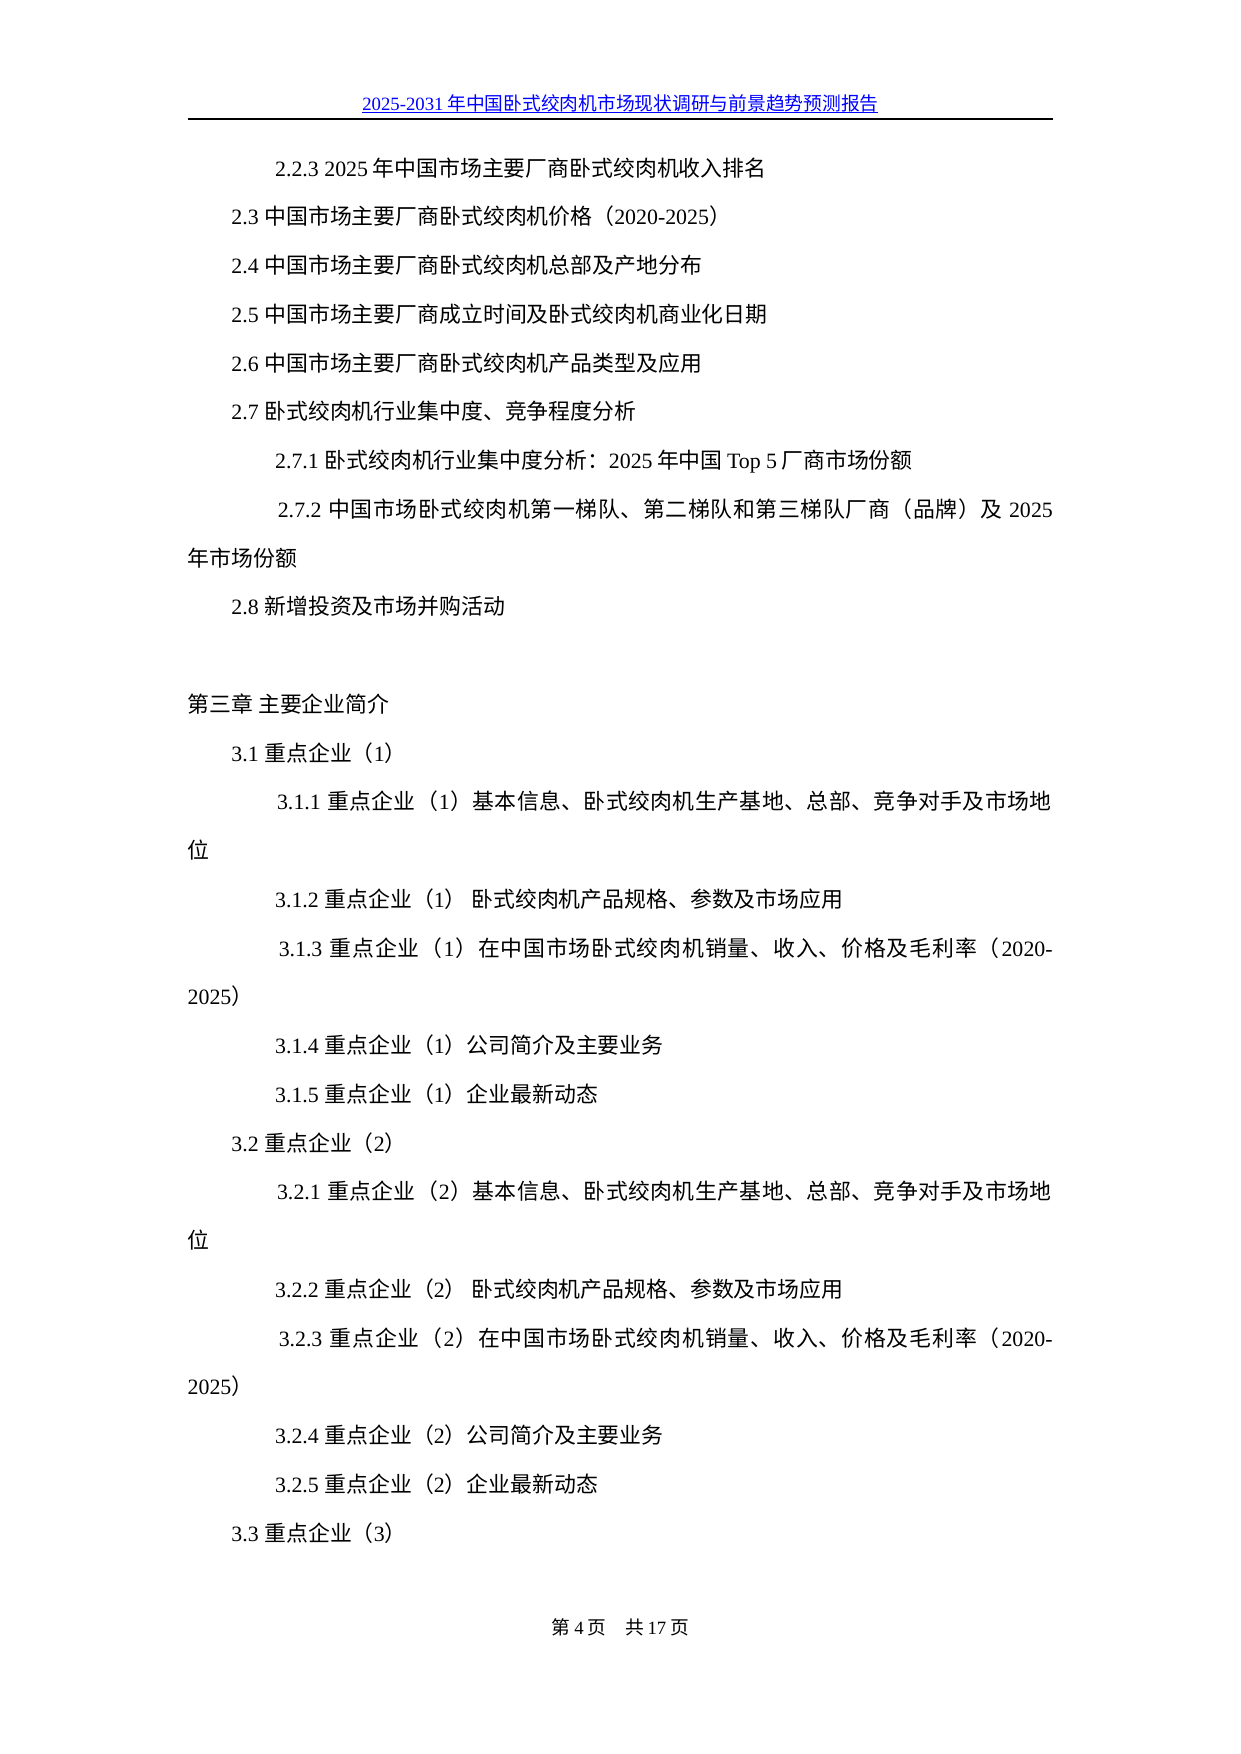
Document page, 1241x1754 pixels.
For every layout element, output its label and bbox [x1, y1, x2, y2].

text [187, 150, 1053, 1548]
